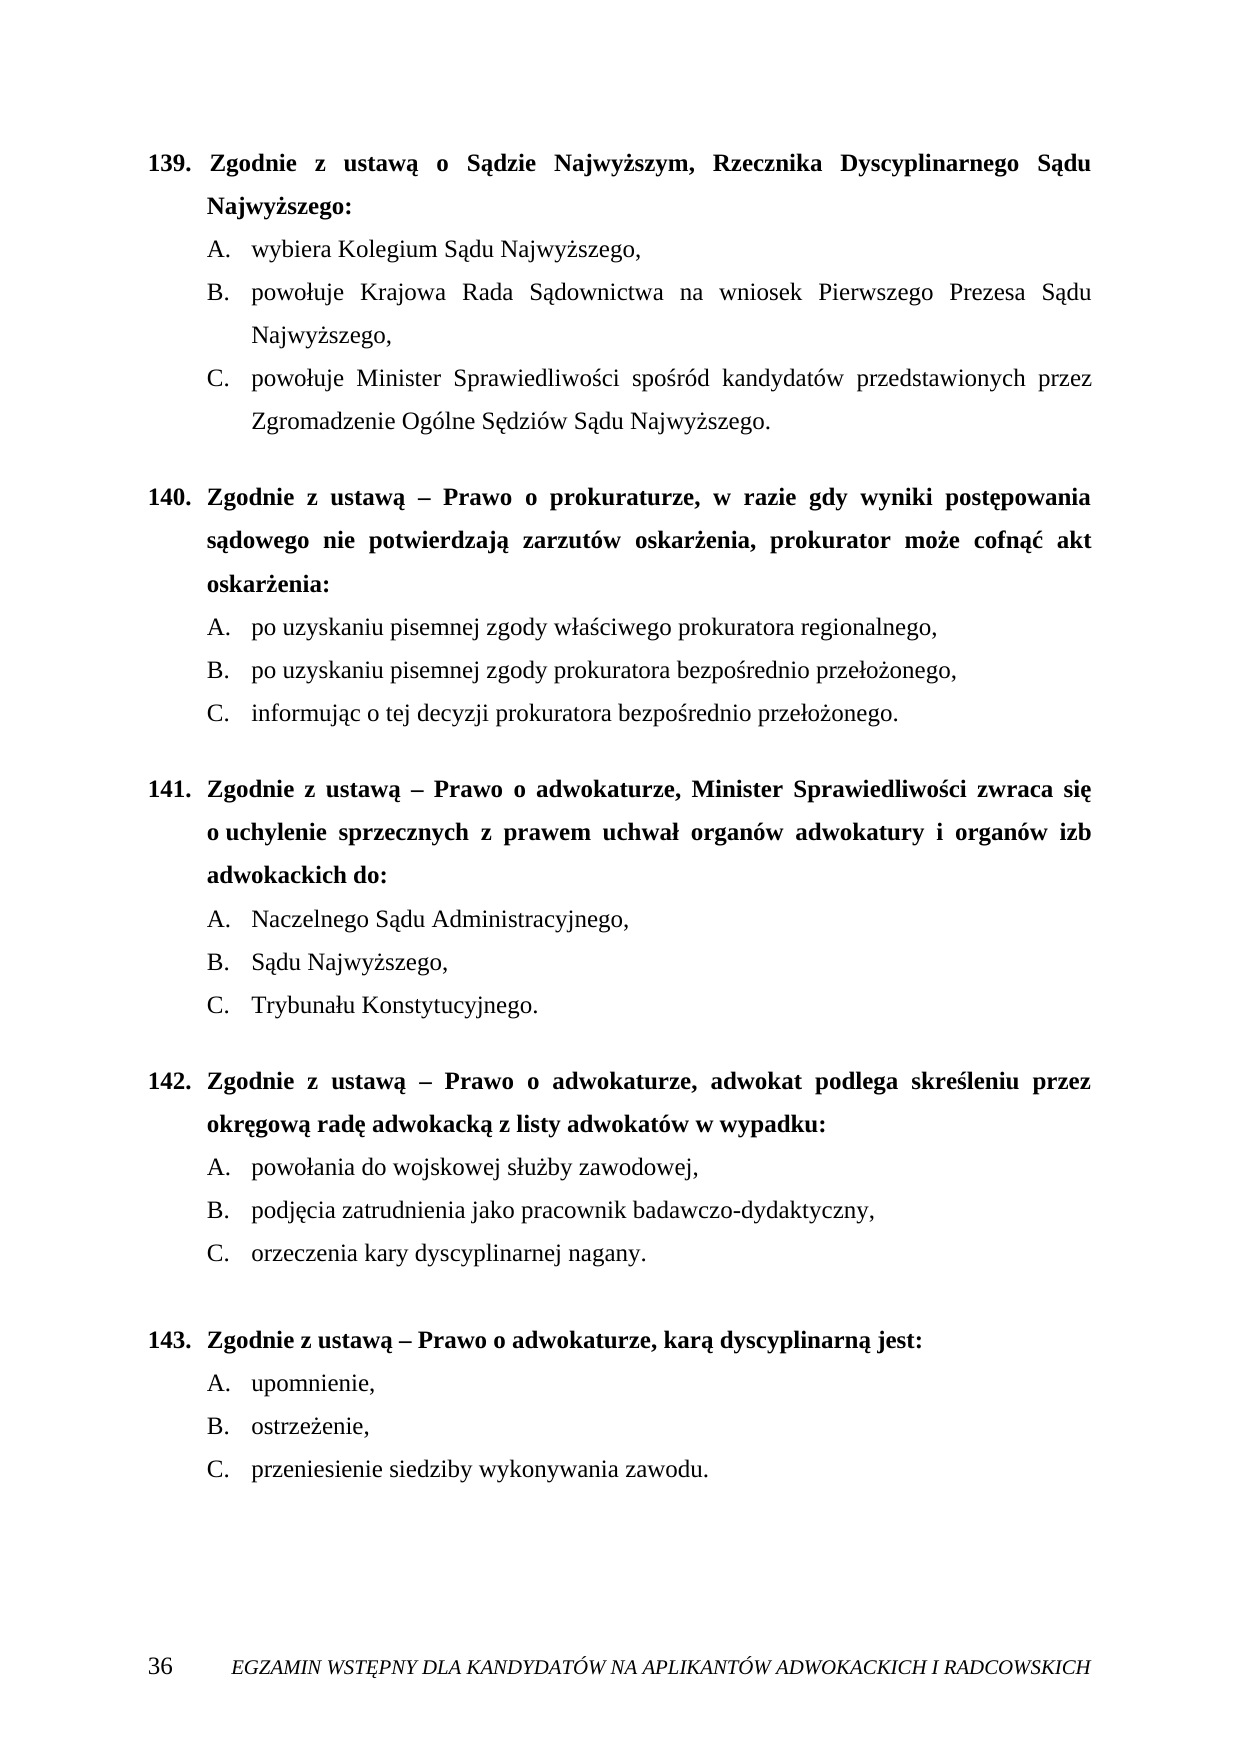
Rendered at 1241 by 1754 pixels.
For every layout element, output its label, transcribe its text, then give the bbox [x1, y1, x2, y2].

text C. powołuje Minister Sprawiedliwości spośród kandydatów przedstawionych przez Zgromadzenie Ogólne Sędziów Sądu Najwyższego. [207, 363, 1093, 435]
text A. powołania do wojskowej służby zawodowej, [207, 1152, 1093, 1181]
text 142. Zgodnie z ustawą – Prawo o adwokaturze, adwokat podlega skreśleniu przez okręgową radę adwokacką z listy adwokatów w wypadku: [148, 1066, 1093, 1138]
text B. powołuje Krajowa Rada Sądownictwa na wniosek Pierwszego Prezesa Sądu Najwyższego, [207, 277, 1093, 349]
list B. Sądu Najwyższego, [207, 947, 1093, 976]
text B. podjęcia zatrudnienia jako pracownik badawczo-dydaktyczny, [207, 1195, 1093, 1224]
list A. Naczelnego Sądu Administracyjnego, [207, 904, 1093, 932]
list informując o tej decyzji prokuratora bezpośrednio przełożonego. [207, 698, 1093, 727]
text 140. Zgodnie z ustawą – Prawo o prokuraturze, w razie gdy wyniki postępowania sądowego nie potwierdzają zarzutów oskarżenia, prokurator może cofnąć akt oskarżenia: [148, 482, 1093, 597]
text C. orzeczenia kary dyscyplinarnej nagany. [207, 1238, 1093, 1267]
list C. Trybunału Konstytucyjnego. [207, 990, 1093, 1019]
text 139. Zgodnie z ustawą o Sądzie Najwyższym, Rzecznika Dyscyplinarnego Sądu Najwyższego: [148, 148, 1093, 219]
list 141. Zgodnie z ustawą – Prawo o adwokaturze, Minister Sprawiedliwości zwraca się o uchylenie sprzecznych z prawem uchwał organów adwokatury i organów izb adwokackich do: [148, 774, 1093, 889]
text A. wybiera Kolegium Sądu Najwyższego, [207, 234, 1093, 263]
list B. ostrzeżenie, [207, 1411, 1093, 1440]
list po uzyskaniu pisemnej zgody właściwego prokuratora regionalnego, [207, 612, 1093, 641]
list C. przeniesienie siedziby wykonywania zawodu. [207, 1454, 1093, 1483]
list po uzyskaniu pisemnej zgody prokuratora bezpośrednio przełożonego, [207, 655, 1093, 684]
list A. upomnienie, [207, 1368, 1093, 1397]
list 143. Zgodnie z ustawą – Prawo o adwokaturze, karą dyscyplinarną jest: [148, 1325, 1093, 1353]
